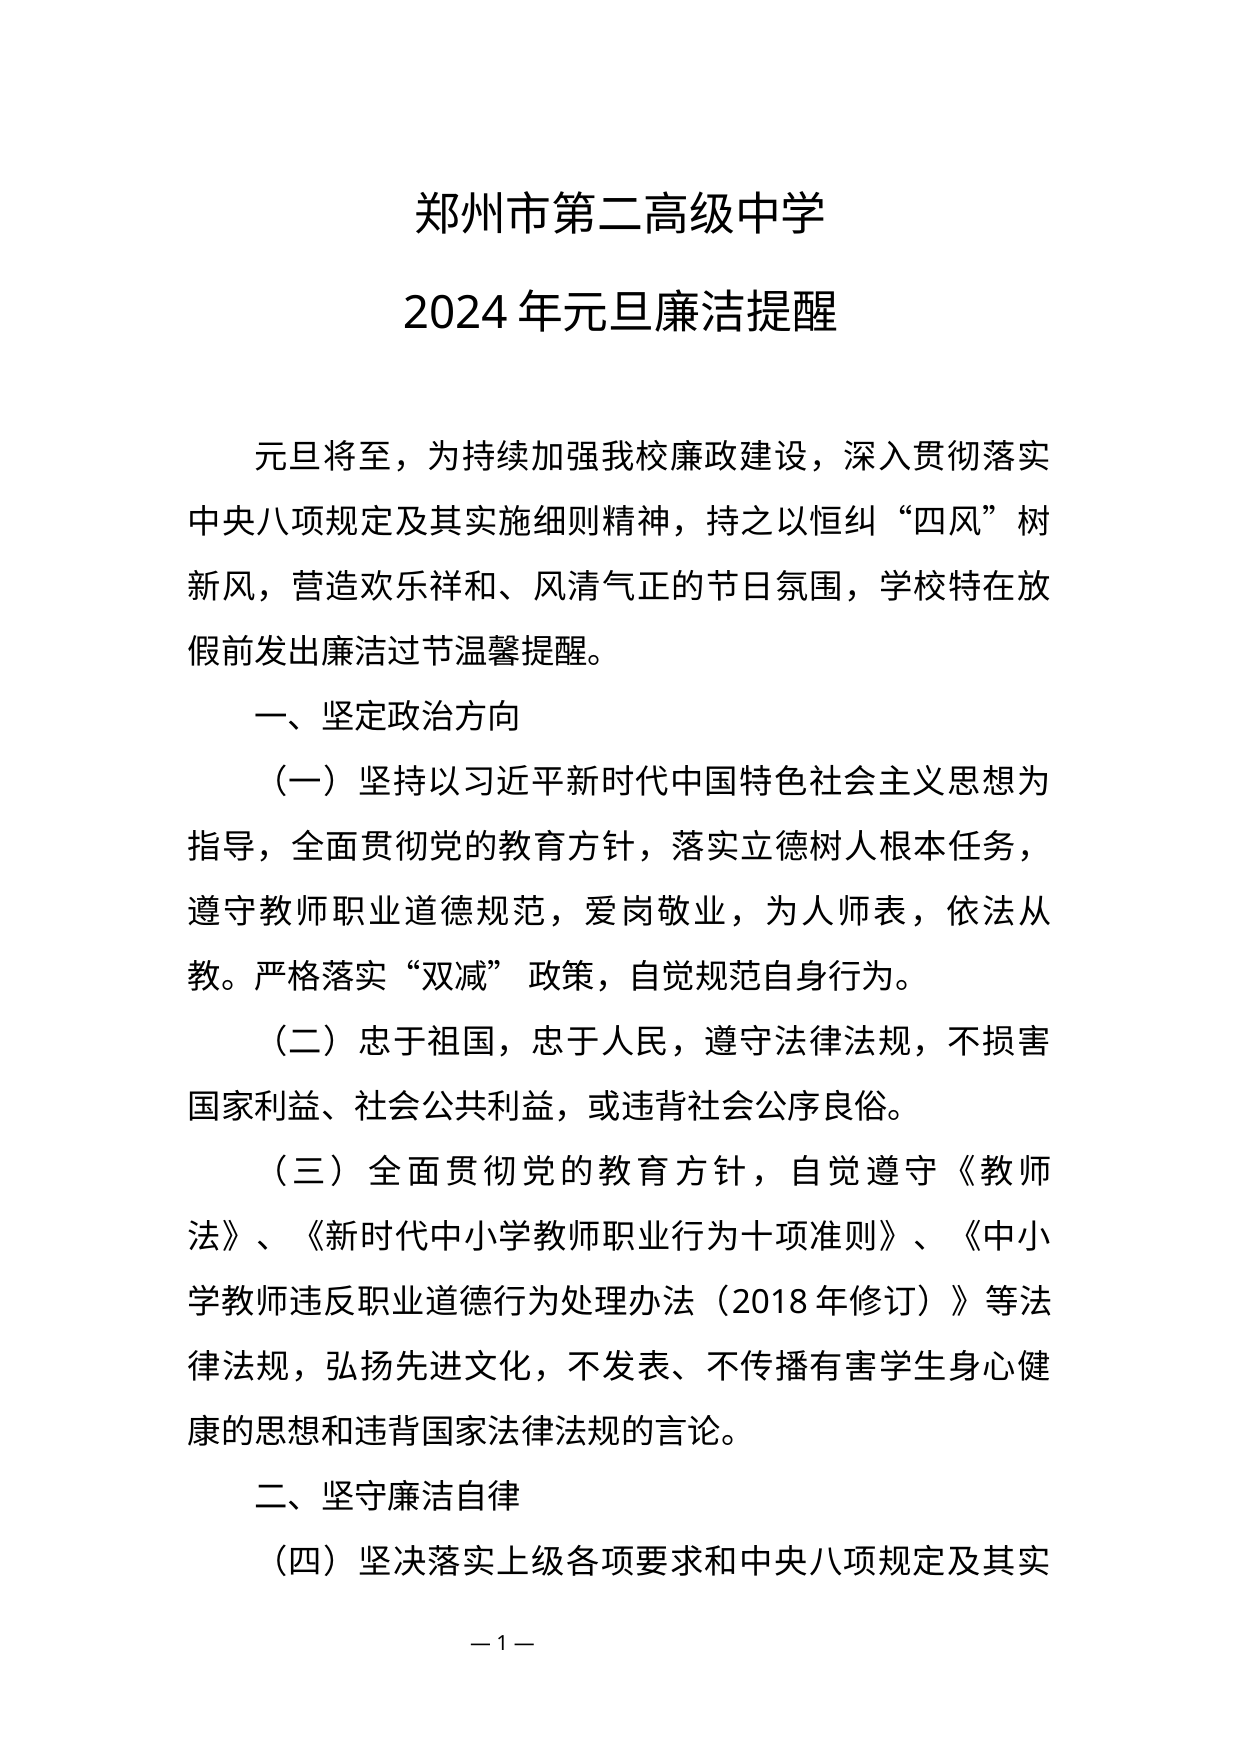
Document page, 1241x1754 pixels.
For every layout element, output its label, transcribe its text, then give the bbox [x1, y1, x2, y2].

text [187, 1527, 1053, 1592]
text （三）全面贯彻党的教育方针，自觉遵守《教师法》、《新时代中小学教师职业行为十项准则》、《中小学教师违反职业道德行为处理办法（2018年修订）》等法律法规，弘扬先进文化，不发表、不传播有害学生身心健康的思想和违背国家法律法规的言论。 [187, 1137, 1053, 1462]
text 郑州市第二高级中学 [187, 162, 1053, 259]
text 二、坚守廉洁自律 [187, 1462, 1053, 1527]
text 2024年元旦廉洁提醒 [187, 259, 1053, 357]
text （二）忠于祖国，忠于人民，遵守法律法规，不损害国家利益、社会公共利益，或违背社会公序良俗。 [187, 1007, 1053, 1137]
text 元旦将至，为持续加强我校廉政建设，深入贯彻落实中央八项规定及其实施细则精神，持之以恒纠“四风”树新风，营造欢乐祥和、风清气正的节日氛围，学校特在放假前发出廉洁过节温馨提醒。 [187, 422, 1053, 682]
text （一）坚持以习近平新时代中国特色社会主义思想为指导，全面贯彻党的教育方针，落实立德树人根本任务，遵守教师职业道德规范，爱岗敬业，为人师表，依法从教。严格落实“双减” 政策，自觉规范自身行为。 [187, 747, 1053, 1007]
text 一、坚定政治方向 [187, 682, 1053, 747]
